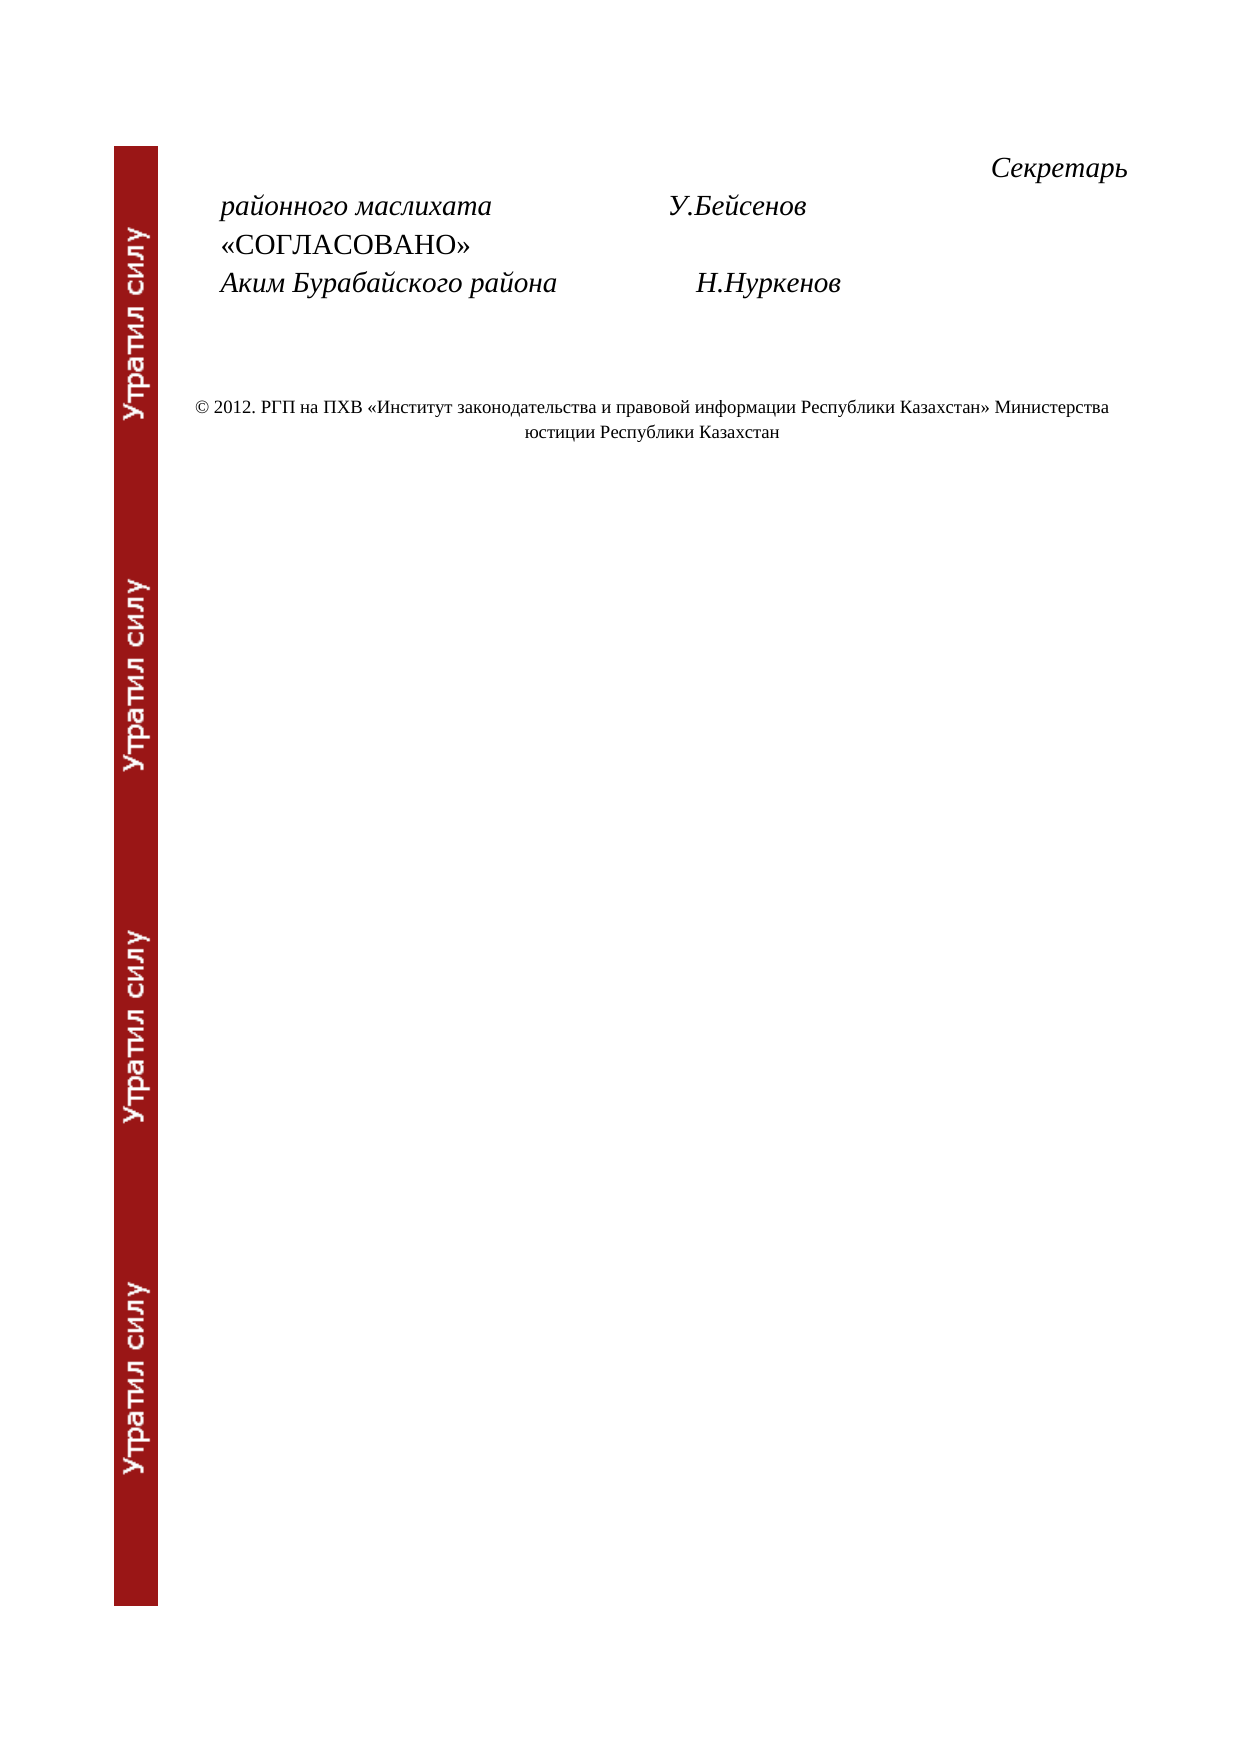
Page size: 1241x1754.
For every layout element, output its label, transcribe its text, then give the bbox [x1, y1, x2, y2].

picture [114, 442, 158, 1606]
text «СОГЛАСОВАНО» [112, 227, 1128, 261]
picture [114, 299, 158, 396]
text Аким Бурабайского района Н.Нуркенов [112, 266, 1128, 299]
picture [114, 146, 158, 150]
text © 2012. РГП на ПХВ «Институт законодательства и правовой информации Республики Казахстан» Министерства юстиции Республики Казахстан [112, 396, 1128, 442]
picture [114, 222, 158, 227]
text Секретарь районного маслихата У.Бейсенов [112, 150, 1128, 222]
picture [114, 261, 158, 266]
